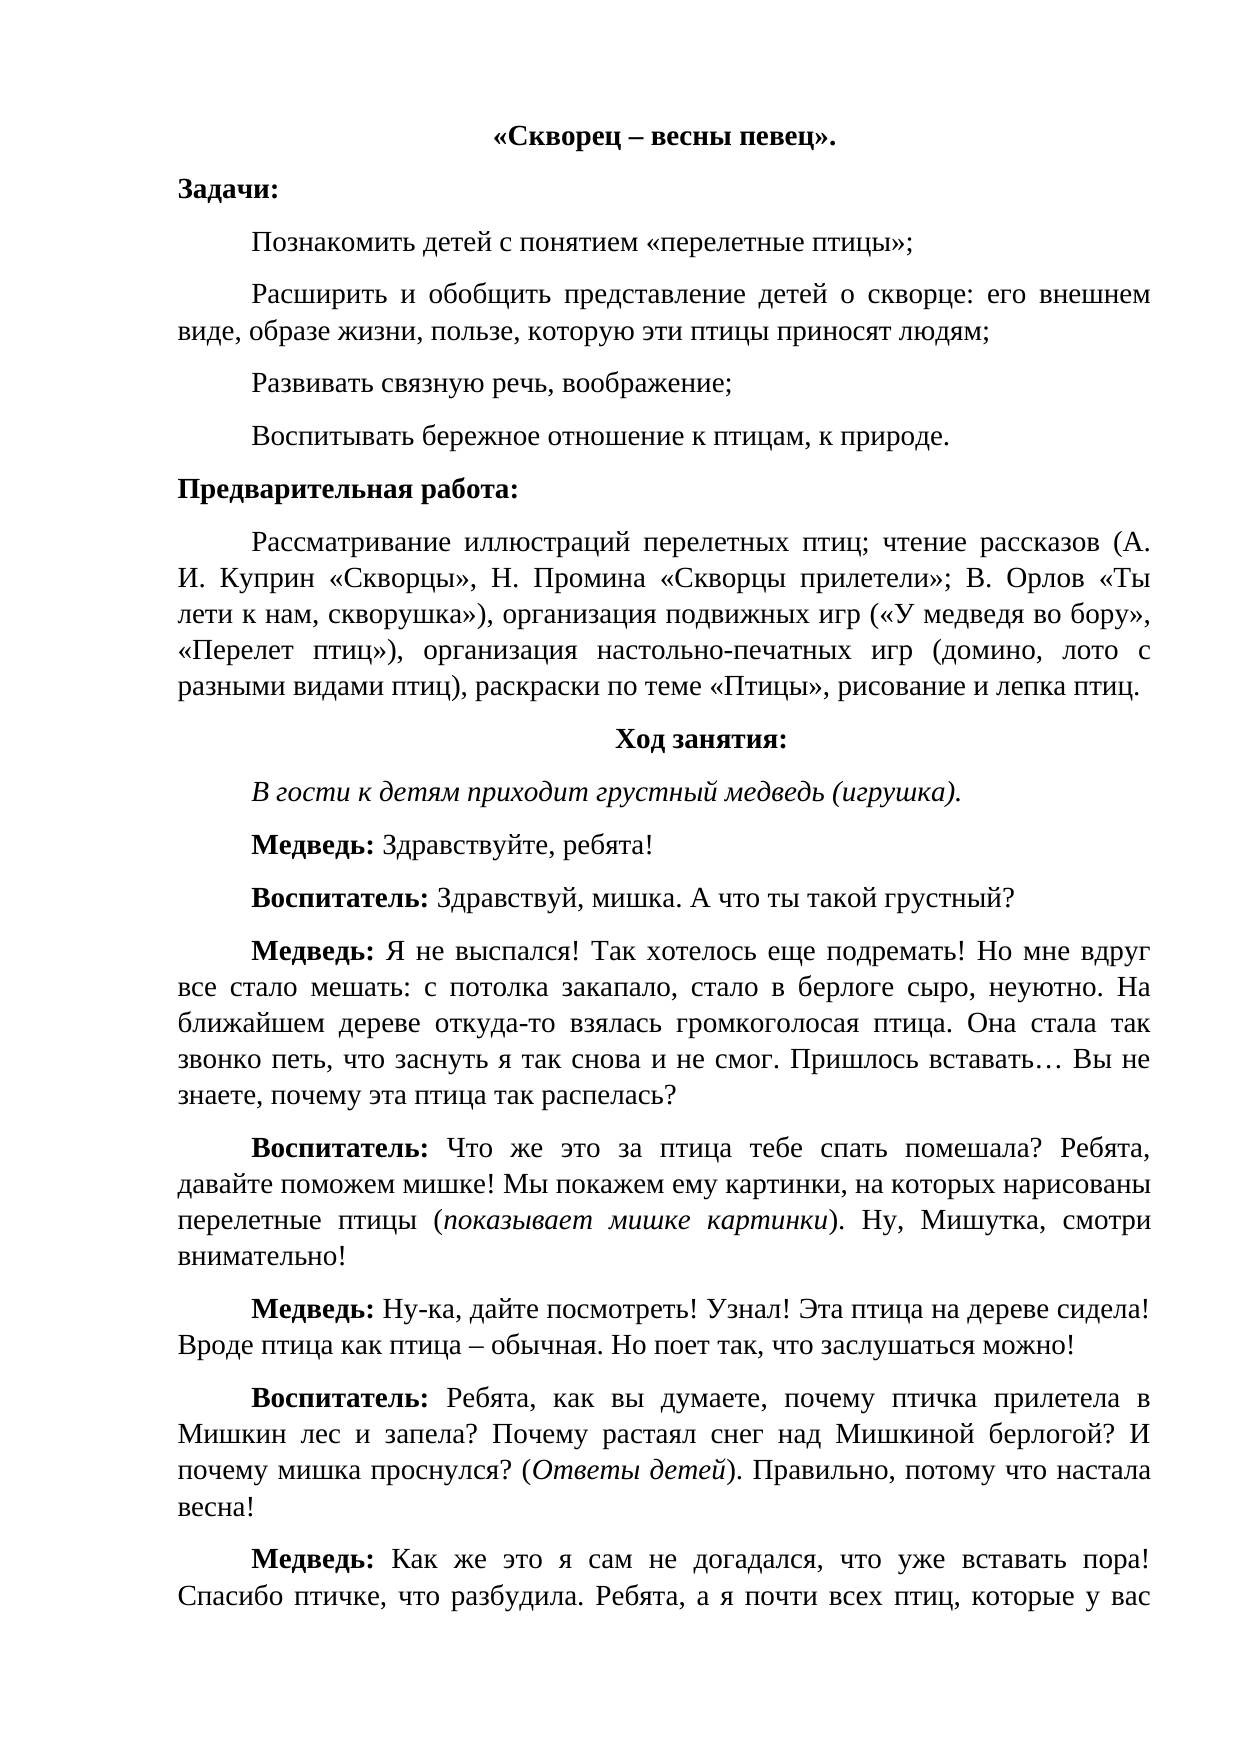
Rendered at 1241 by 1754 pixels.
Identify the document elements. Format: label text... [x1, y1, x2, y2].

text Познакомить детей с понятием «перелетные птицы»; [177, 224, 1152, 257]
text «Скворец – весны певец». [177, 118, 1152, 152]
text Развивать связную речь, воображение; [177, 366, 1152, 399]
text Рассматривание иллюстраций перелетных птиц; чтение рассказов (А. И. Куприн «Скворцы», Н. Промина «Скворцы прилетели»; В. Орлов «Ты лети к нам, скворушка»), организация подвижных игр («У медведя во бору», «Перелет птиц»), организация настольно-печатных игр (домино, лото с разными видами птиц), раскраски по теме «Птицы», рисование и лепка птиц. [177, 524, 1152, 702]
text Ход занятия: [177, 721, 1152, 755]
text Воспитатель: Ребята, как вы думаете, почему птичка прилетела в Мишкин лес и запела? Почему растаял снег над Мишкиной берлогой? И почему мишка проснулся? (Ответы детей). Правильно, потому что настала весна! [177, 1380, 1152, 1522]
text Задачи: [177, 171, 1152, 204]
text Воспитатель: Здравствуй, мишка. А что ты такой грустный? [177, 880, 1152, 913]
text Воспитатель: Что же это за птица тебе спать помешала? Ребята, давайте поможем мишке! Мы покажем ему картинки, на которых нарисованы перелетные птицы (показывает мишке картинки). Ну, Мишутка, смотри внимательно! [177, 1130, 1152, 1272]
text Предварительная работа: [177, 471, 1152, 505]
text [177, 1541, 1152, 1611]
text В гости к детям приходит грустный медведь (игрушка). [177, 774, 1152, 808]
text Воспитывать бережное отношение к птицам, к природе. [177, 418, 1152, 452]
text Медведь: Я не выспался! Так хотелось еще подремать! Но мне вдруг все стало мешать: с потолка закапало, стало в берлоге сыро, неуютно. На ближайшем дереве откуда-то взялась громкоголосая птица. Она стала так звонко петь, что заснуть я так снова и не смог. Пришлось вставать… Вы не знаете, почему эта птица так распелась? [177, 933, 1152, 1111]
text Расширить и обобщить представление детей о скворце: его внешнем виде, образе жизни, пользе, которую эти птицы приносят людям; [177, 277, 1152, 346]
text Медведь: Здравствуйте, ребята! [177, 827, 1152, 861]
text Медведь: Ну-ка, дайте посмотреть! Узнал! Эта птица на дереве сидела! Вроде птица как птица – обычная. Но поет так, что заслушаться можно! [177, 1291, 1152, 1361]
